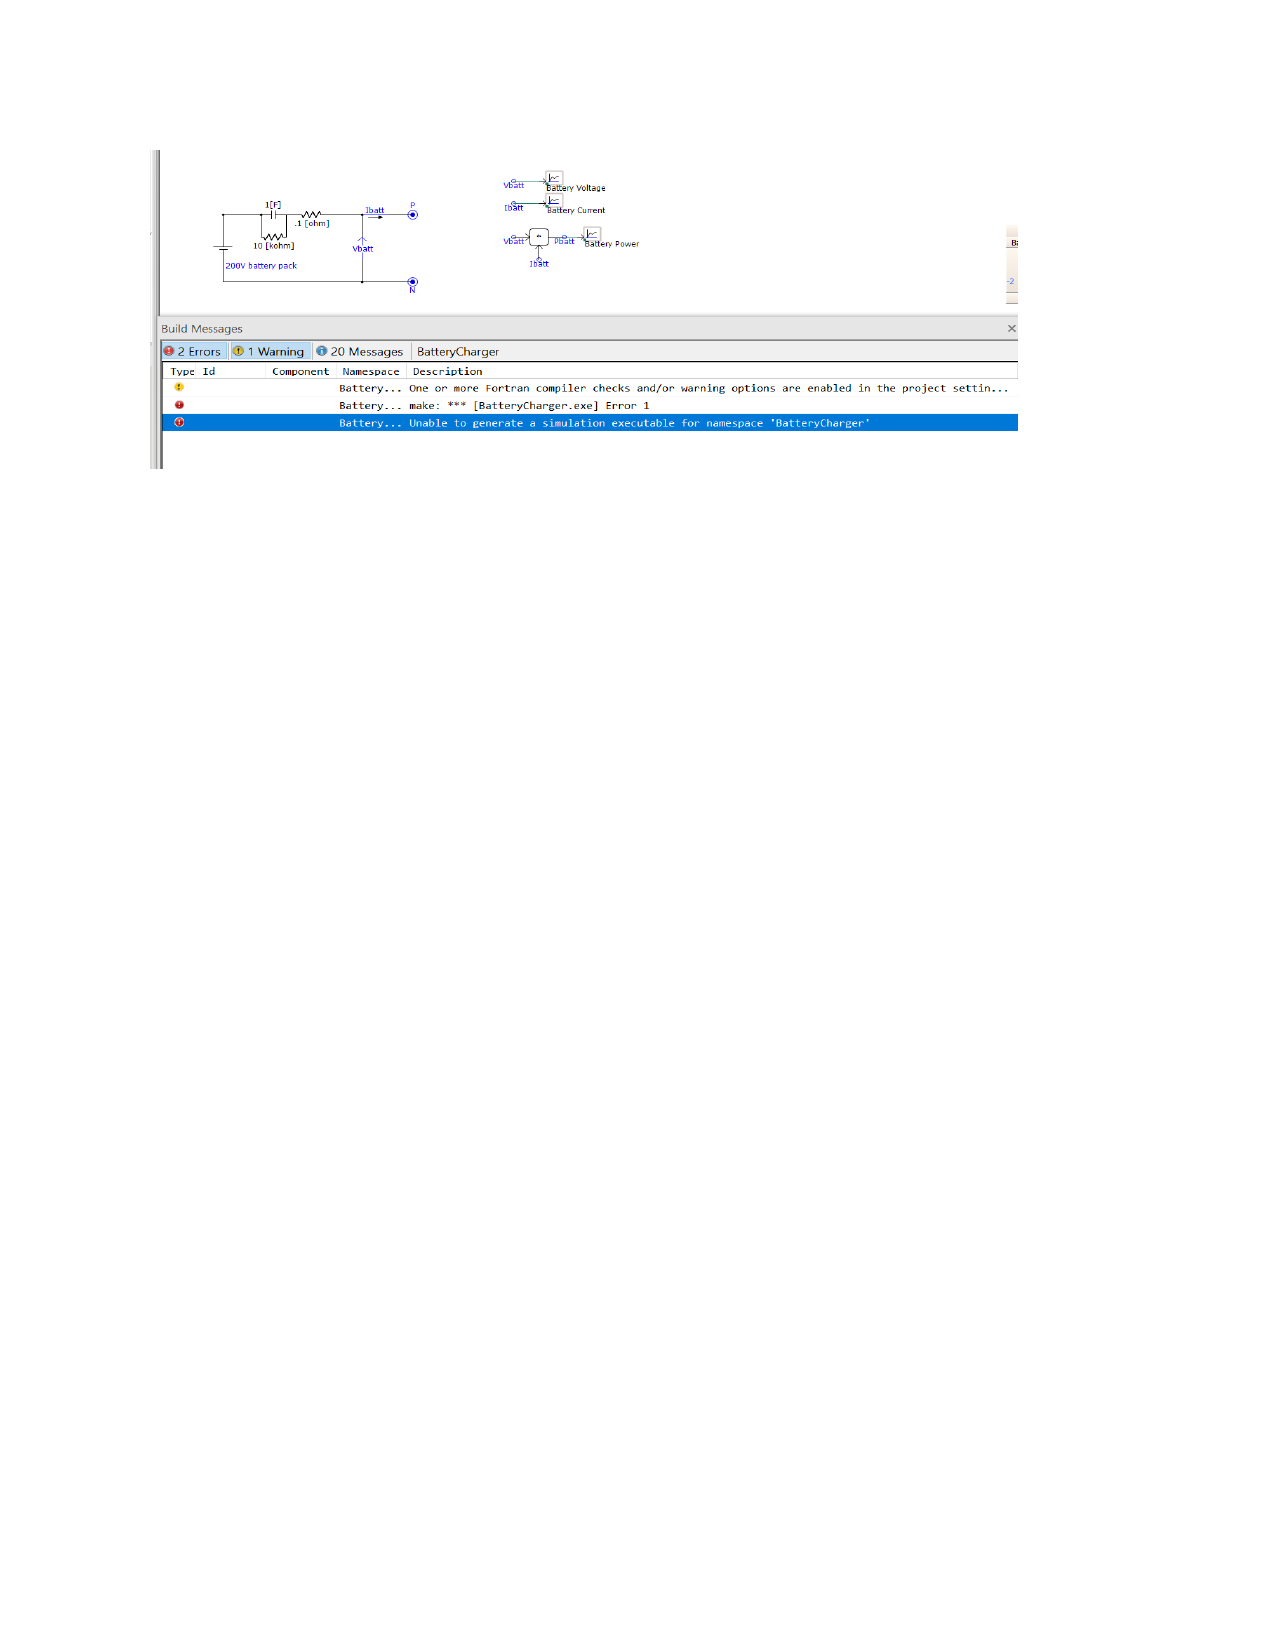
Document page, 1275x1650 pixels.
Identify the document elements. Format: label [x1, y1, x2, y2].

picture [150, 150, 1018, 469]
